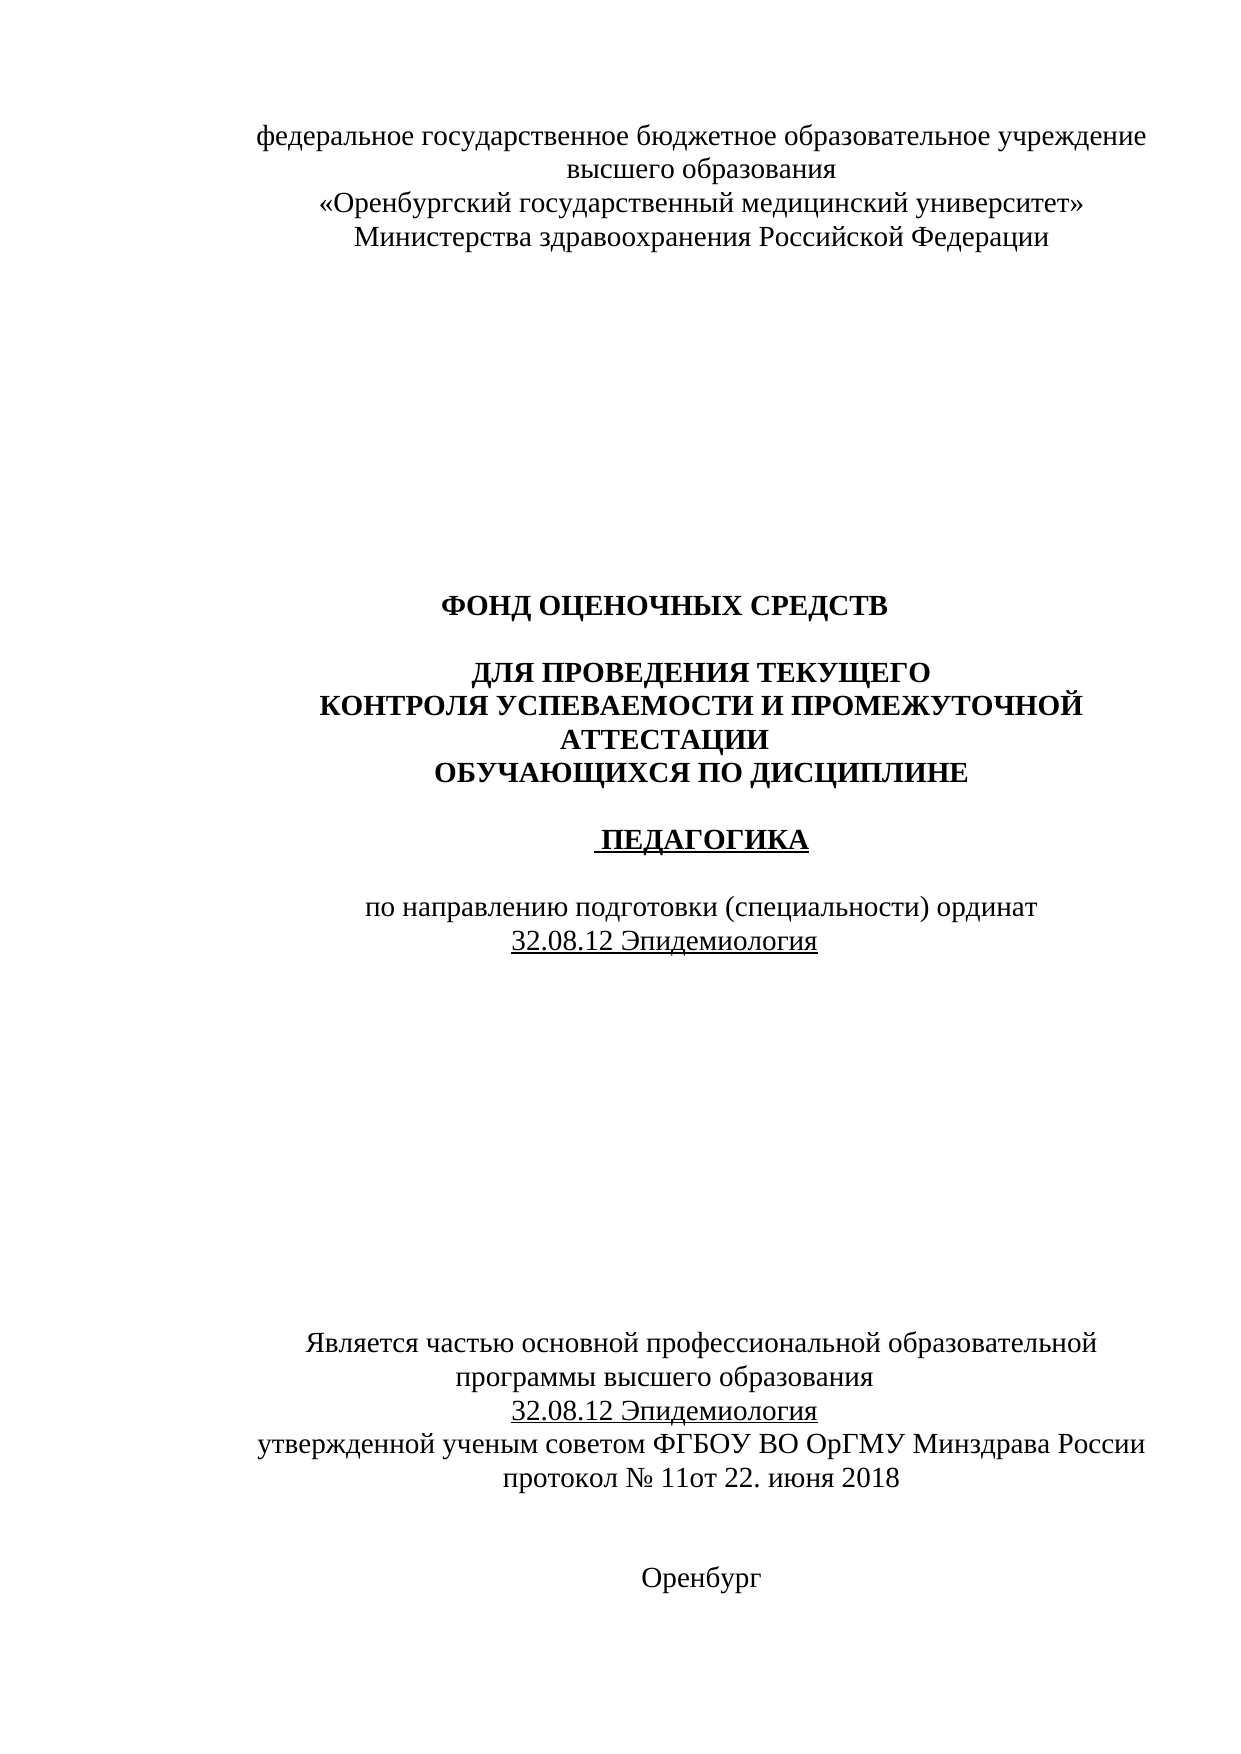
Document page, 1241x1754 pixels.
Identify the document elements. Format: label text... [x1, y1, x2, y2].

text ПЕДАГОГИКА [177, 822, 1152, 856]
list Оренбург [251, 1560, 1152, 1594]
text утвержденной ученым советом ФГБОУ ВО ОрГМУ Минздрава России [177, 1426, 1152, 1460]
text Является частью основной профессиональной образовательной программы высшего образования [177, 1326, 1152, 1393]
text ФОНД ОЦЕНОЧНЫХ СРЕДСТВ [177, 588, 1152, 621]
text Министерства здравоохранения Российской Федерации [177, 219, 1152, 252]
text по направлению подготовки (специальности) ординат [177, 889, 1152, 923]
text ОБУЧАЮЩИХСЯ ПО ДИСЦИПЛИНЕ [177, 755, 1152, 789]
text федеральное государственное бюджетное образовательное учреждение [177, 118, 1152, 152]
text «Оренбургский государственный медицинский университет» [177, 185, 1152, 219]
text высшего образования [177, 152, 1152, 185]
text 32.08.12 Эпидемиология [177, 923, 1152, 957]
text протокол № 11от 22. июня 2018 [177, 1460, 1152, 1493]
text КОНТРОЛЯ УСПЕВАЕМОСТИ И ПРОМЕЖУТОЧНОЙ АТТЕСТАЦИИ [177, 688, 1152, 755]
text ДЛЯ ПРОВЕДЕНИЯ ТЕКУЩЕГО [177, 655, 1152, 688]
text 32.08.12 Эпидемиология [177, 1393, 1152, 1426]
